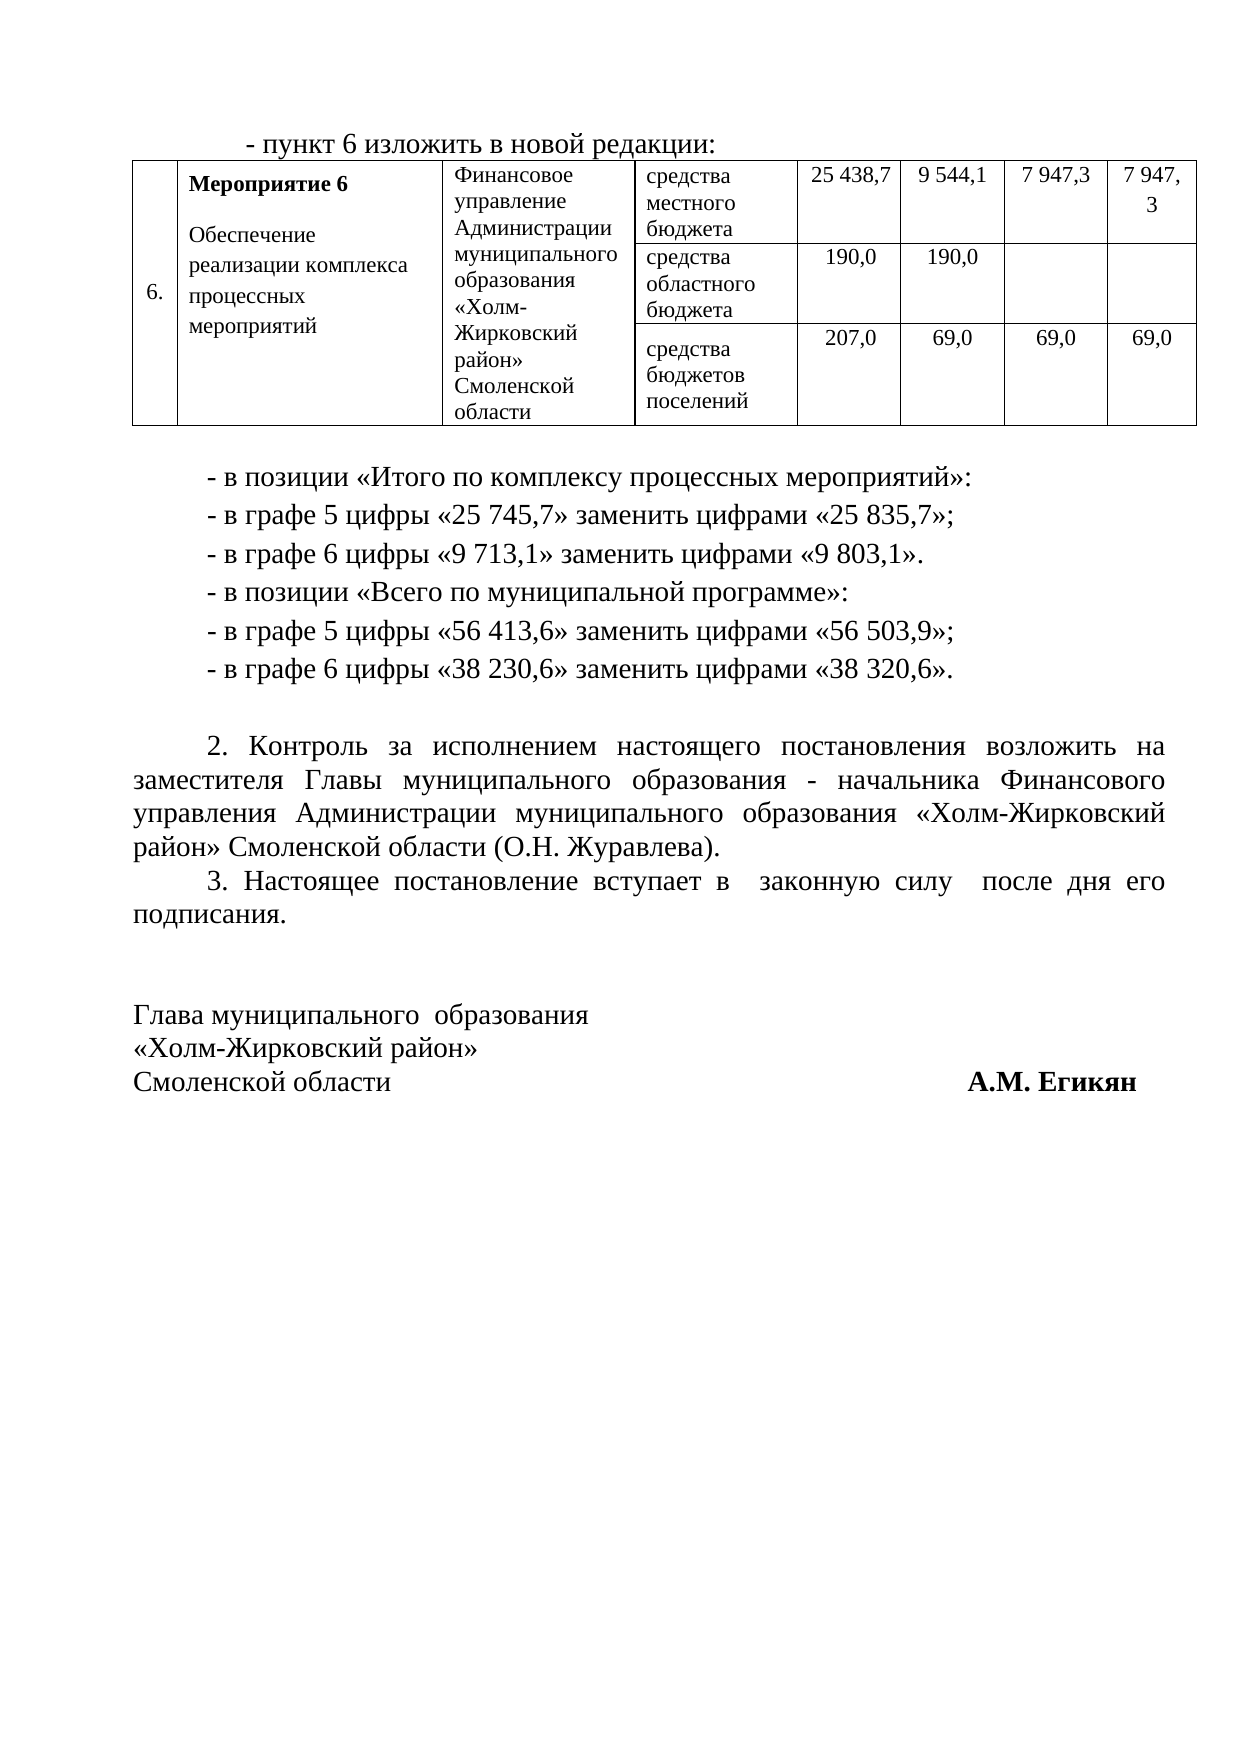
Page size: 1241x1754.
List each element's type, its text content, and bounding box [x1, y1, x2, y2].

table_cell 190,0 [901, 244, 1004, 322]
text - в позиции «Итого по комплексу процессных мероприятий»: [133, 459, 1166, 492]
text - в графе 5 цифры «56 413,6» заменить цифрами «56 503,9»; [133, 613, 1166, 646]
table_cell 69,0 [1108, 324, 1196, 425]
text 2. Контроль за исполнением настоящего постановления возложить на заместителя Главы муниципального образования - начальника Финансового управления Администрации муниципального образования «Холм-Жирковский район» Смоленской области (О.Н. Журавлева). [133, 728, 1166, 863]
table_cell 69,0 [901, 324, 1004, 425]
table_header 25 438,7 [798, 161, 900, 242]
text - в позиции «Всего по муниципальной программе»: [133, 574, 1166, 608]
text - в графе 6 цифры «9 713,1» заменить цифрами «9 803,1». [133, 536, 1166, 569]
table_cell [1108, 244, 1196, 322]
table_header Финансовое управление Администрации муниципального образования «Холм-Жирковский район» Смоленской области [443, 161, 634, 425]
text - в графе 6 цифры «38 230,6» заменить цифрами «38 320,6». [133, 651, 1166, 685]
table_header 6. [133, 161, 177, 425]
table_cell 190,0 [798, 244, 900, 322]
text - пункт 6 изложить в новой редакции: [133, 127, 1166, 160]
text Глава муниципального образования [133, 997, 1166, 1030]
table_cell средства областного бюджета [636, 244, 797, 322]
text Смоленской области А.М. Егикян [133, 1064, 1166, 1097]
table_cell 207,0 [798, 324, 900, 425]
text 3. Настоящее постановление вступает в законную силу после дня его подписания. [133, 863, 1166, 930]
text «Холм-Жирковский район» [133, 1030, 1166, 1064]
text - в графе 5 цифры «25 745,7» заменить цифрами «25 835,7»; [133, 497, 1166, 531]
table_cell средства бюджетов поселений [636, 324, 797, 425]
table_header 9 544,1 [901, 161, 1004, 242]
table_header 7 947,3 [1005, 161, 1107, 242]
table_header Мероприятие 6 Обеспечение реализации комплекса процессных мероприятий [178, 161, 442, 425]
table_cell [1005, 244, 1107, 322]
table_header 7 947,3 [1108, 161, 1196, 242]
table_header средства местного бюджета [636, 161, 797, 242]
table_cell 69,0 [1005, 324, 1107, 425]
